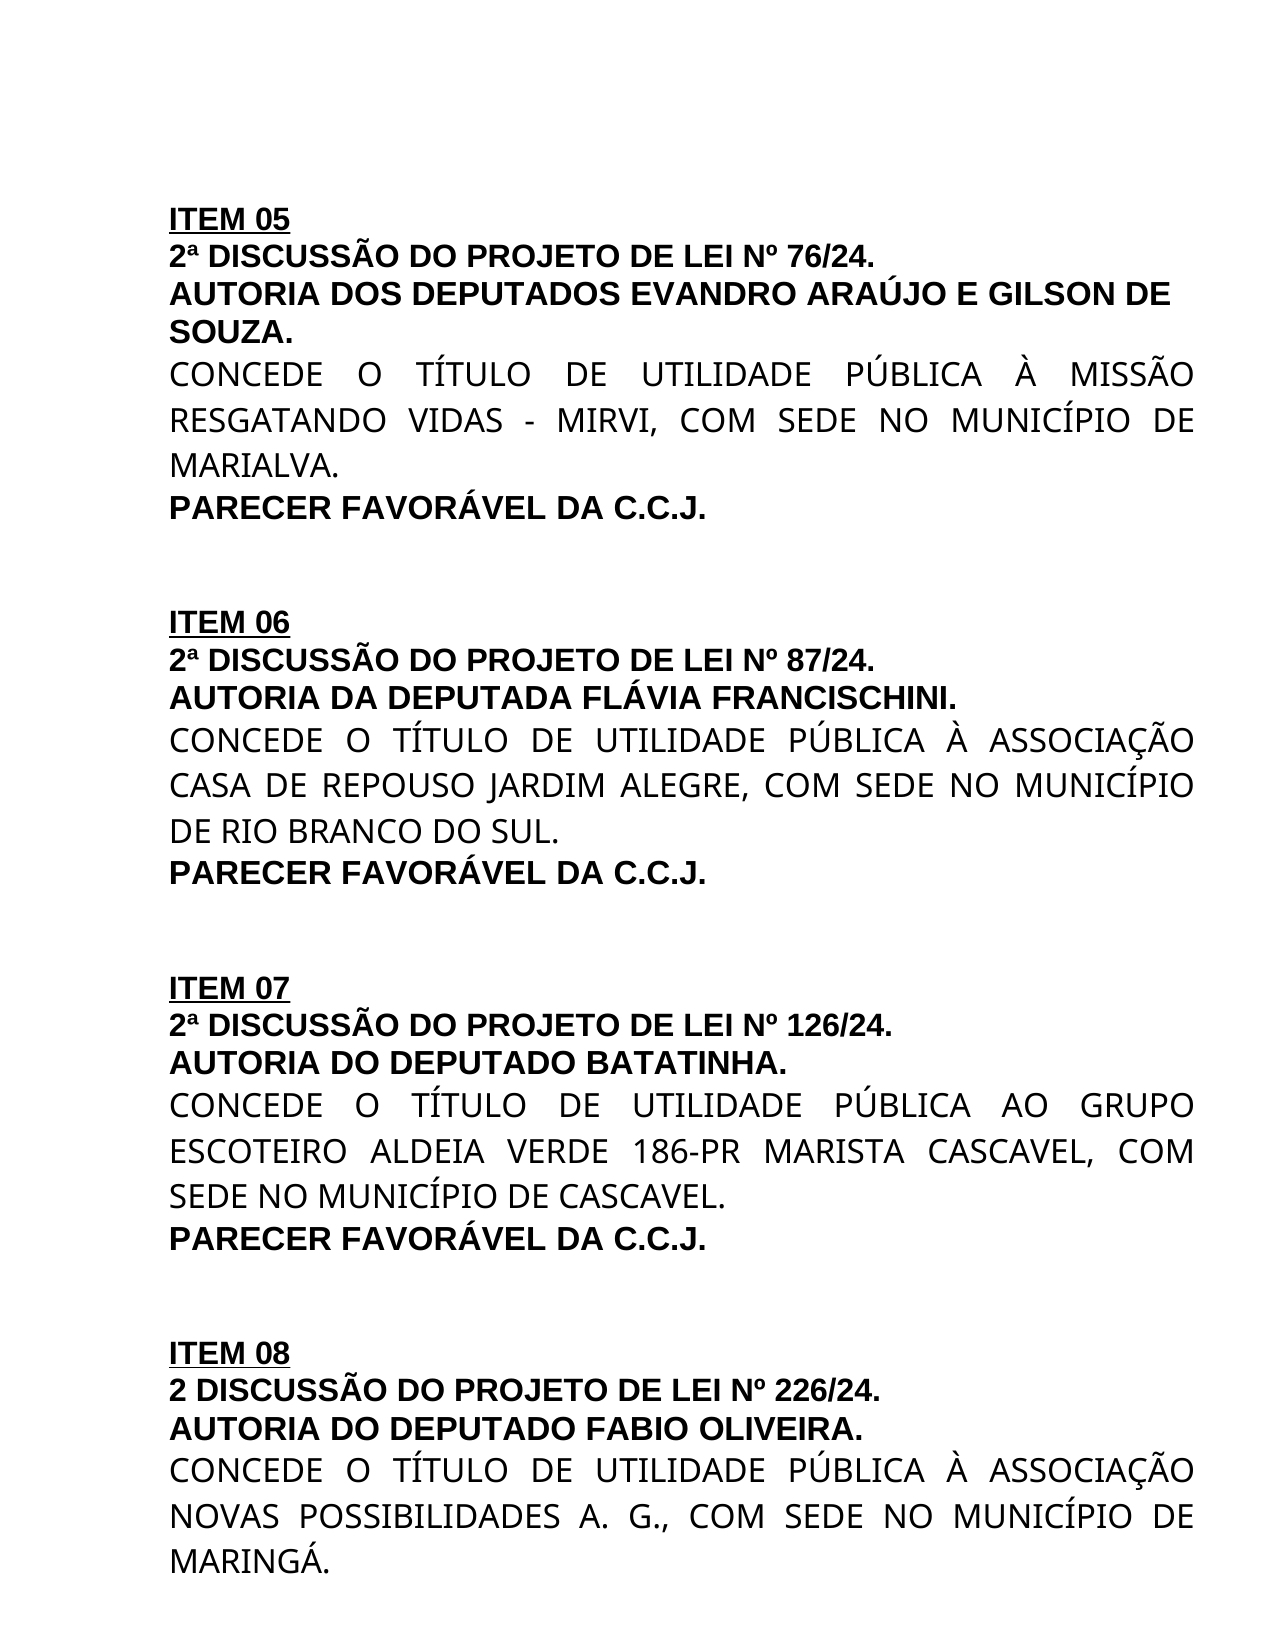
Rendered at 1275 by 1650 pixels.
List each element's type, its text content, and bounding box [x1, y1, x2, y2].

text CONCEDE O TÍTULO DE UTILIDADE PÚBLICA À ASSOCIAÇÃO NOVAS POSSIBILIDADES A. G., COM SEDE NO MUNICÍPIO DE MARINGÁ. [169, 1447, 1196, 1583]
text 2ª DISCUSSÃO DO PROJETO DE LEI Nº 87/24. [169, 641, 1200, 678]
text PARECER FAVORÁVEL DA C.C.J. [169, 1219, 1200, 1257]
text PARECER FAVORÁVEL DA C.C.J. [169, 853, 1200, 892]
text ITEM 07 [169, 969, 1200, 1006]
text AUTORIA DA DEPUTADA FLÁVIA FRANCISCHINI. [169, 678, 1200, 716]
text AUTORIA DO DEPUTADO FABIO OLIVEIRA. [169, 1409, 1200, 1447]
text CONCEDE O TÍTULO DE UTILIDADE PÚBLICA À ASSOCIAÇÃO CASA DE REPOUSO JARDIM ALEGRE, COM SEDE NO MUNICÍPIO DE RIO BRANCO DO SUL. [169, 717, 1196, 853]
text ITEM 06 [169, 604, 1200, 641]
text PARECER FAVORÁVEL DA C.C.J. [169, 488, 1200, 526]
text ITEM 08 [169, 1334, 1200, 1371]
text 2 DISCUSSÃO DO PROJETO DE LEI Nº 226/24. [169, 1371, 1200, 1408]
text 2ª DISCUSSÃO DO PROJETO DE LEI Nº 126/24. [169, 1006, 1200, 1043]
text CONCEDE O TÍTULO DE UTILIDADE PÚBLICA AO GRUPO ESCOTEIRO ALDEIA VERDE 186-PR MARISTA CASCAVEL, COM SEDE NO MUNICÍPIO DE CASCAVEL. [169, 1082, 1196, 1218]
text CONCEDE O TÍTULO DE UTILIDADE PÚBLICA À MISSÃO RESGATANDO VIDAS - MIRVI, COM SEDE NO MUNICÍPIO DE MARIALVA. [169, 351, 1196, 487]
text 2ª DISCUSSÃO DO PROJETO DE LEI Nº 76/24. [169, 237, 1200, 274]
text AUTORIA DOS DEPUTADOS EVANDRO ARAÚJO E GILSON DE SOUZA. [169, 274, 1189, 351]
text AUTORIA DO DEPUTADO BATATINHA. [169, 1043, 1200, 1082]
text ITEM 05 [169, 200, 1200, 237]
